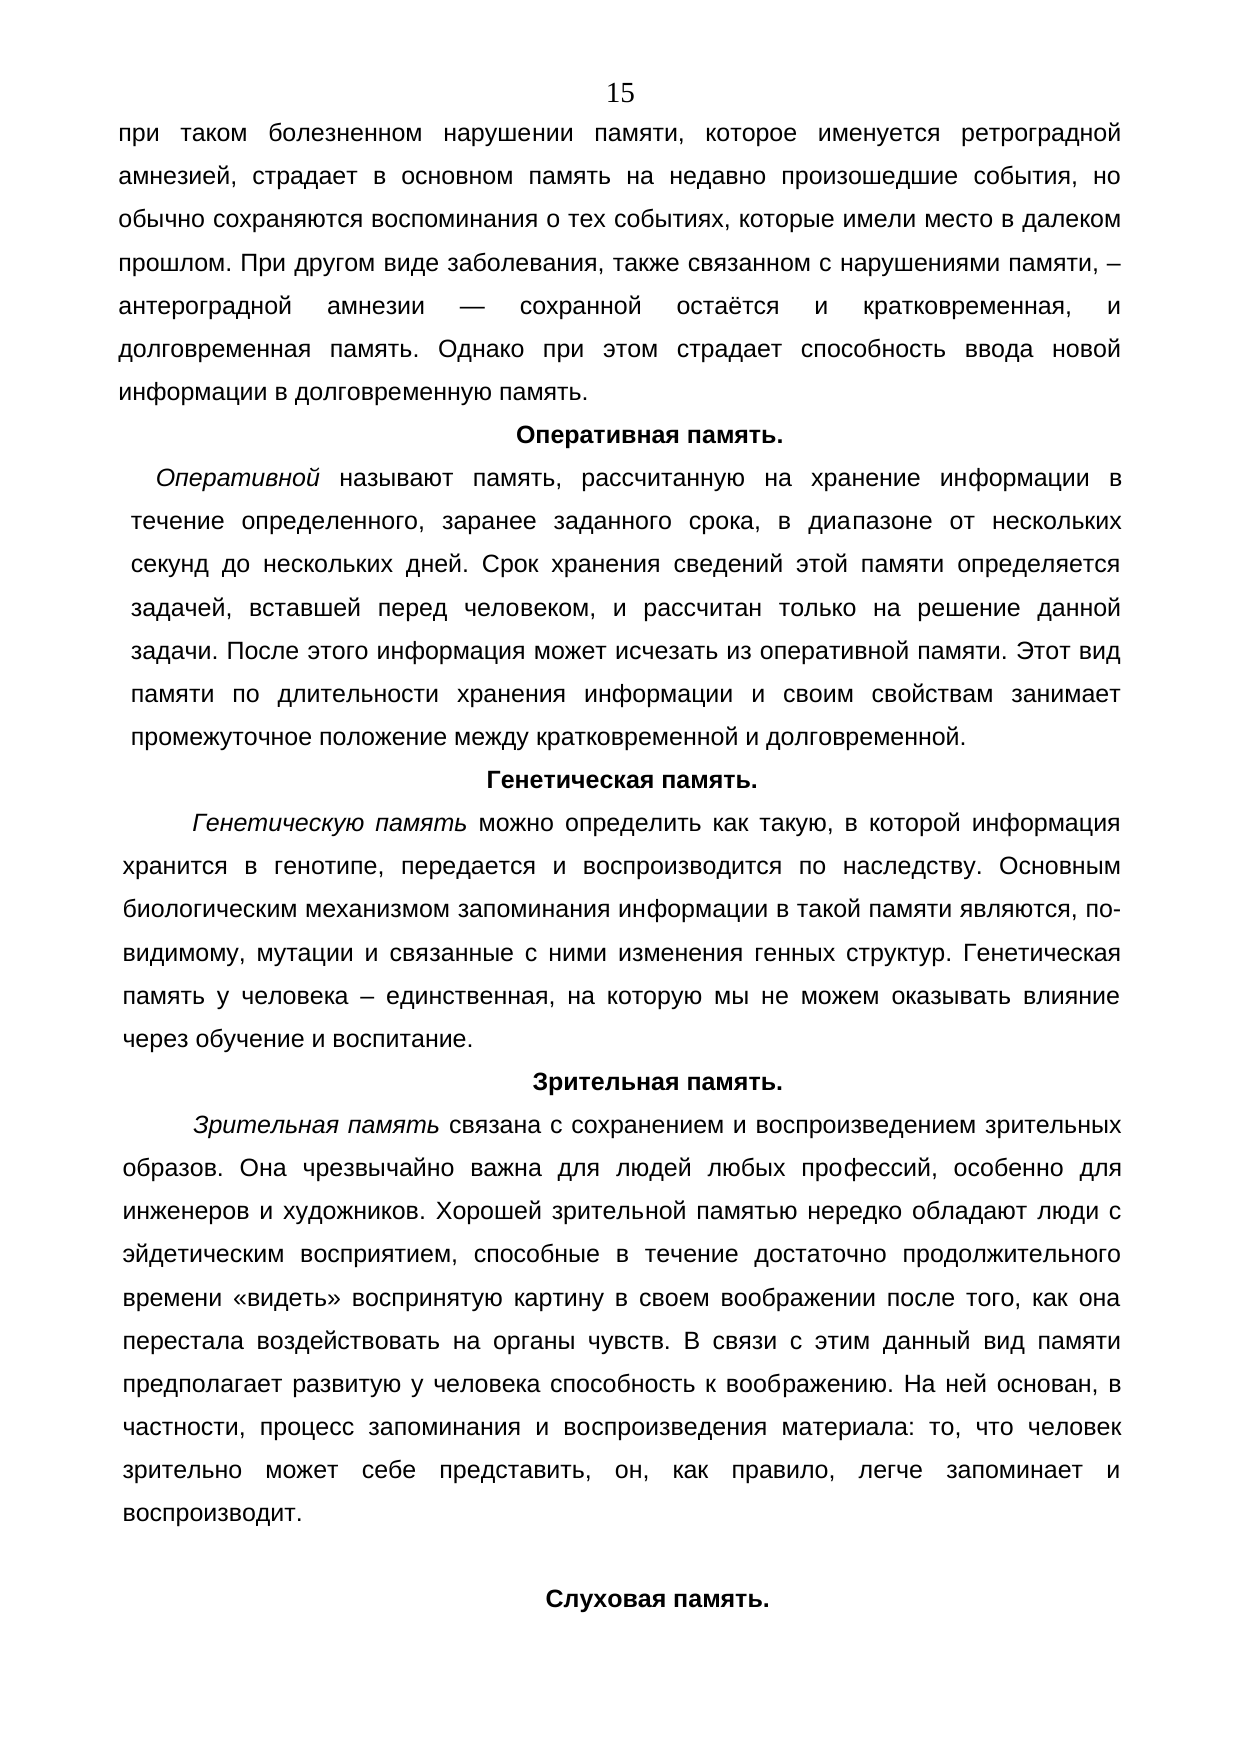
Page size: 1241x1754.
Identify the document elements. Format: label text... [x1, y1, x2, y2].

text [118, 118, 1122, 406]
text Зрительная память связана с сохранением и воспроизведением зрительных образов. Она чрезвычайно важна для людей любых профессий, особенно для инженеров и художников. Хорошей зрительной памятью нередко обладают люди с эйдетическим восприятием, способные в течение достаточно продолжительного времени «видеть» воспринятую картину в своем воображении после того, как она перестала воздействовать на органы чувств. В связи с этим данный вид памяти предполагает развитую у человека способность к воображению. На ней основан, в частности, процесс запоминания и воспроизведения материала: то, что человек зрительно может себе представить, он, как правило, легче запоминает и воспроизводит. [122, 1110, 1122, 1527]
text Оперативной называют память, рассчитанную на хранение информации в течение определенного, заранее заданного срока, в диапазоне от нескольких секунд до нескольких дней. Срок хранения сведений этой памяти определяется задачей, вставшей перед человеком, и рассчитан только на решение данной задачи. После этого информация может исчезать из оперативной памяти. Этот вид памяти по длительности хранения информации и своим свойствам занимает промежуточное положение между кратковременной и долговременной. [131, 463, 1122, 751]
text Слуховая память. [122, 1584, 1122, 1613]
text Генетическую память можно определить как такую, в которой информация хранится в генотипе, передается и воспроизводится по наследству. Основным биологическим механизмом запоминания информации в такой памяти являются, по-видимому, мутации и связанные с ними изменения генных структур. Генетическая память у человека – единственная, на которую мы не можем оказывать влияние через обучение и воспитание. [122, 808, 1122, 1052]
text Зрительная память. [122, 1067, 1122, 1096]
text Генетическая память. [122, 765, 1122, 794]
text Оперативная память. [118, 420, 1122, 449]
